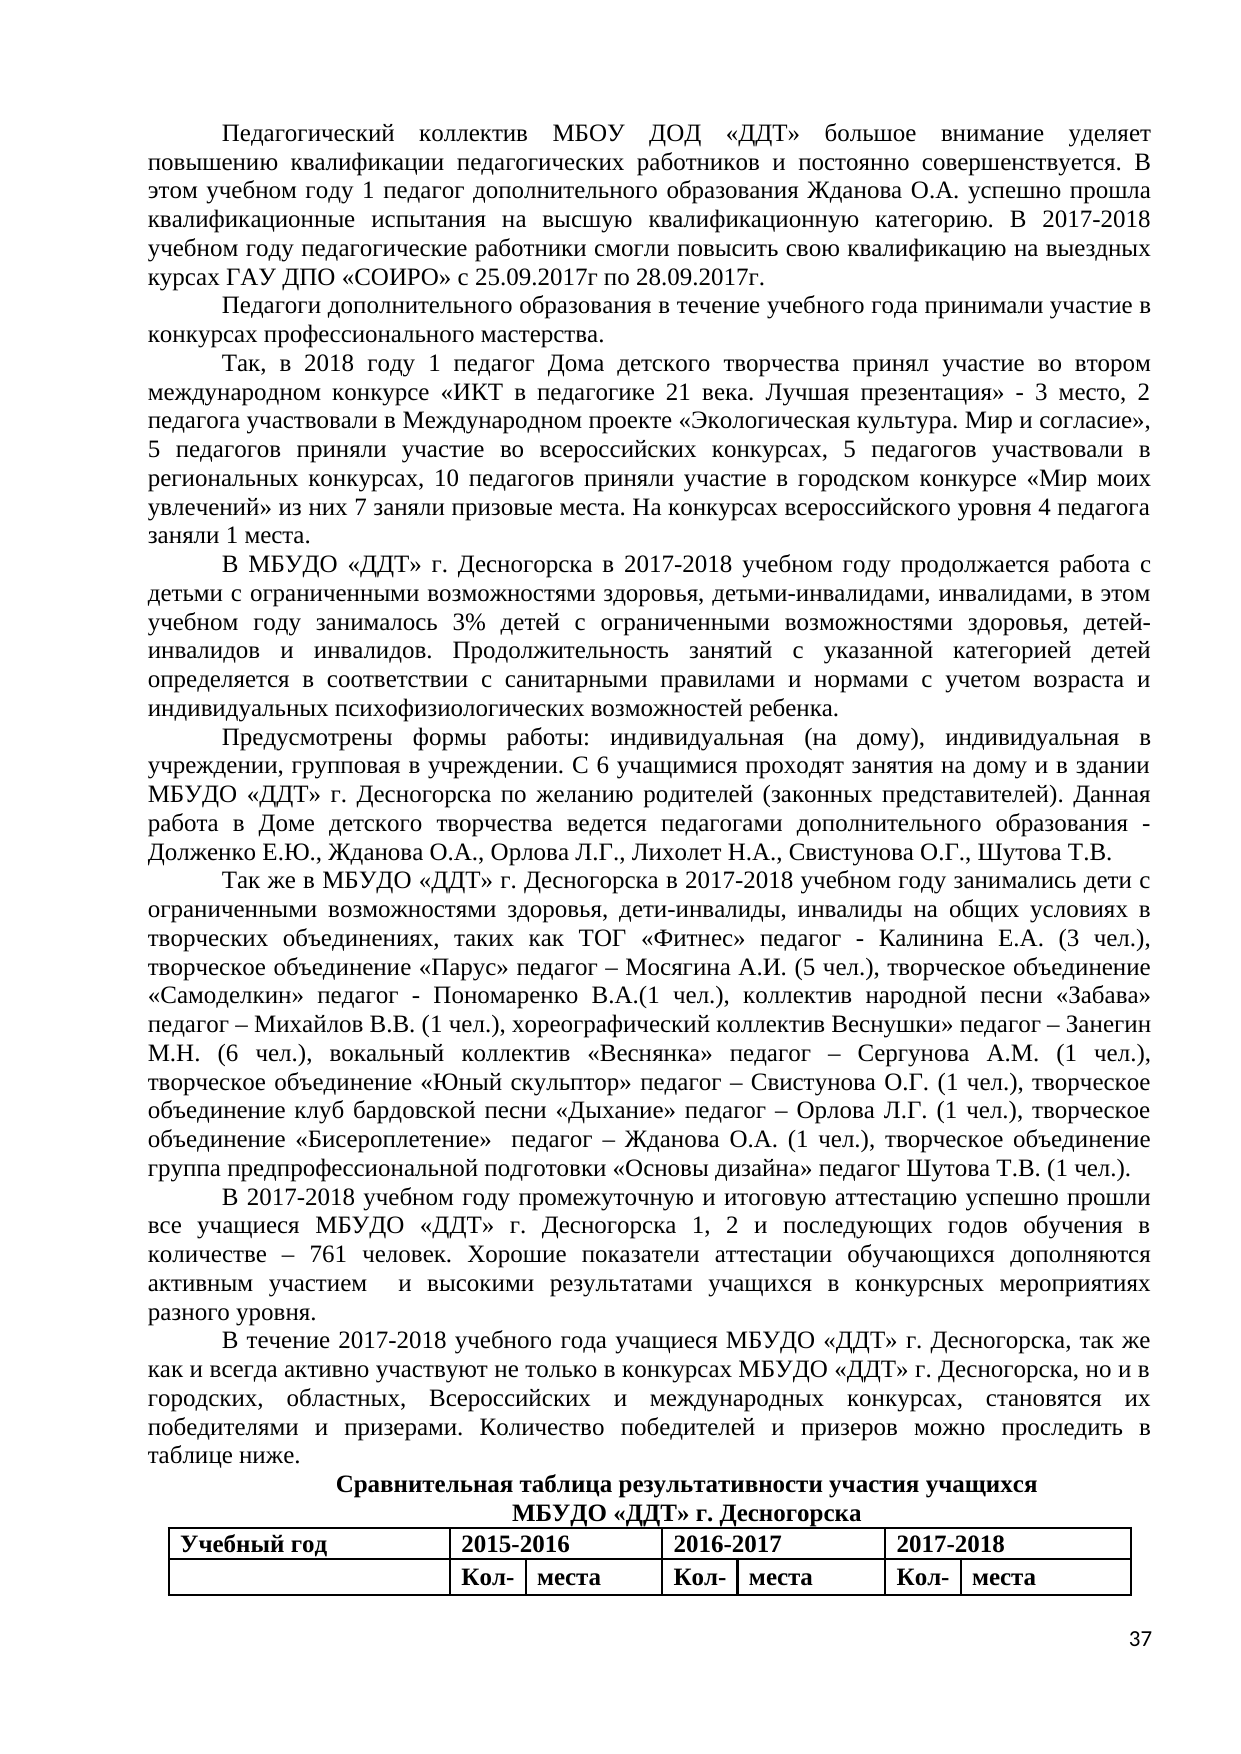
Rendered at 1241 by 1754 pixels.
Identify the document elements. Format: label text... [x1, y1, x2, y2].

text Предусмотрены формы работы: индивидуальная (на дому), индивидуальная в учреждении, групповая в учреждении. С 6 учащимися проходят занятия на дому и в здании МБУДО «ДДТ» г. Десногорска по желанию родителей (законных представителей). Данная работа в Доме детского творчества ведется педагогами дополнительного образования - Долженко Е.Ю., Жданова О.А., Орлова Л.Г., Лихолет Н.А., Свистунова О.Г., Шутова Т.В. [148, 722, 1152, 866]
text МБУДО «ДДТ» г. Десногорска [148, 1498, 1152, 1527]
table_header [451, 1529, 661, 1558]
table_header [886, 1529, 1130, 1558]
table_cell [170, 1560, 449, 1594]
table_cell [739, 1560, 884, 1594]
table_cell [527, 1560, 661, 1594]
text Сравнительная таблица результативности участия учащихся [148, 1469, 1152, 1498]
text Педагоги дополнительного образования в течение учебного года принимали участие в конкурсах профессионального мастерства. [148, 291, 1152, 348]
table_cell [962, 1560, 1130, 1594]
text Так, в 2018 году 1 педагог Дома детского творчества принял участие во втором международном конкурсе «ИКТ в педагогике 21 века. Лучшая презентация» - 3 место, 2 педагога участвовали в Международном проекте «Экологическая культура. Мир и согласие», 5 педагогов приняли участие во всероссийских конкурсах, 5 педагогов участвовали в региональных конкурсах, 10 педагогов приняли участие в городском конкурсе «Мир моих увлечений» из них 7 заняли призовые места. На конкурсах всероссийского уровня 4 педагога заняли 1 места. [148, 348, 1152, 549]
text В МБУДО «ДДТ» г. Десногорска в 2017-2018 учебном году продолжается работа с детьми с ограниченными возможностями здоровья, детьми-инвалидами, инвалидами, в этом учебном году занималось 3% детей с ограниченными возможностями здоровья, детей-инвалидов и инвалидов. Продолжительность занятий с указанной категорией детей определяется в соответствии с санитарными правилами и нормами с учетом возраста и индивидуальных психофизиологических возможностей ребенка. [148, 549, 1152, 722]
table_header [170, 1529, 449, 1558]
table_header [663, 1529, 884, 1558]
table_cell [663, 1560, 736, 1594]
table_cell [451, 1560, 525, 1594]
text В течение 2017-2018 учебного года учащиеся МБУДО «ДДТ» г. Десногорска, так же как и всегда активно участвуют не только в конкурсах МБУДО «ДДТ» г. Десногорска, но и в городских, областных, Всероссийских и международных конкурсах, становятся их победителями и призерами. Количество победителей и призеров можно проследить в таблице ниже. [148, 1326, 1152, 1469]
text Так же в МБУДО «ДДТ» г. Десногорска в 2017-2018 учебном году занимались дети с ограниченными возможностями здоровья, дети-инвалиды, инвалиды на общих условиях в творческих объединениях, таких как ТОГ «Фитнес» педагог - Калинина Е.А. (3 чел.), творческое объединение «Парус» педагог – Мосягина А.И. (5 чел.), творческое объединение «Самоделкин» педагог - Пономаренко В.А.(1 чел.), коллектив народной песни «Забава» педагог – Михайлов В.В. (1 чел.), хореографический коллектив Веснушки» педагог – Занегин М.Н. (6 чел.), вокальный коллектив «Веснянка» педагог – Сергунова А.М. (1 чел.), творческое объединение «Юный скульптор» педагог – Свистунова О.Г. (1 чел.), творческое объединение клуб бардовской песни «Дыхание» педагог – Орлова Л.Г. (1 чел.), творческое объединение «Бисероплетение» педагог – Жданова О.А. (1 чел.), творческое объединение группа предпрофессиональной подготовки «Основы дизайна» педагог Шутова Т.В. (1 чел.). [148, 866, 1152, 1182]
text В 2017-2018 учебном году промежуточную и итоговую аттестацию успешно прошли все учащиеся МБУДО «ДДТ» г. Десногорска 1, 2 и последующих годов обучения в количестве – 761 человек. Хорошие показатели аттестации обучающихся дополняются активным участием и высокими результатами учащихся в конкурсных мероприятиях разного уровня. [148, 1182, 1152, 1326]
text Педагогический коллектив МБОУ ДОД «ДДТ» большое внимание уделяет повышению квалификации педагогических работников и постоянно совершенствуется. В этом учебном году 1 педагог дополнительного образования Жданова О.А. успешно прошла квалификационные испытания на высшую квалификационную категорию. В 2017-2018 учебном году педагогические работники смогли повысить свою квалификацию на выездных курсах ГАУ ДПО «СОИРО» с 25.09.2017г по 28.09.2017г. [148, 118, 1152, 291]
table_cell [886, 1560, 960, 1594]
